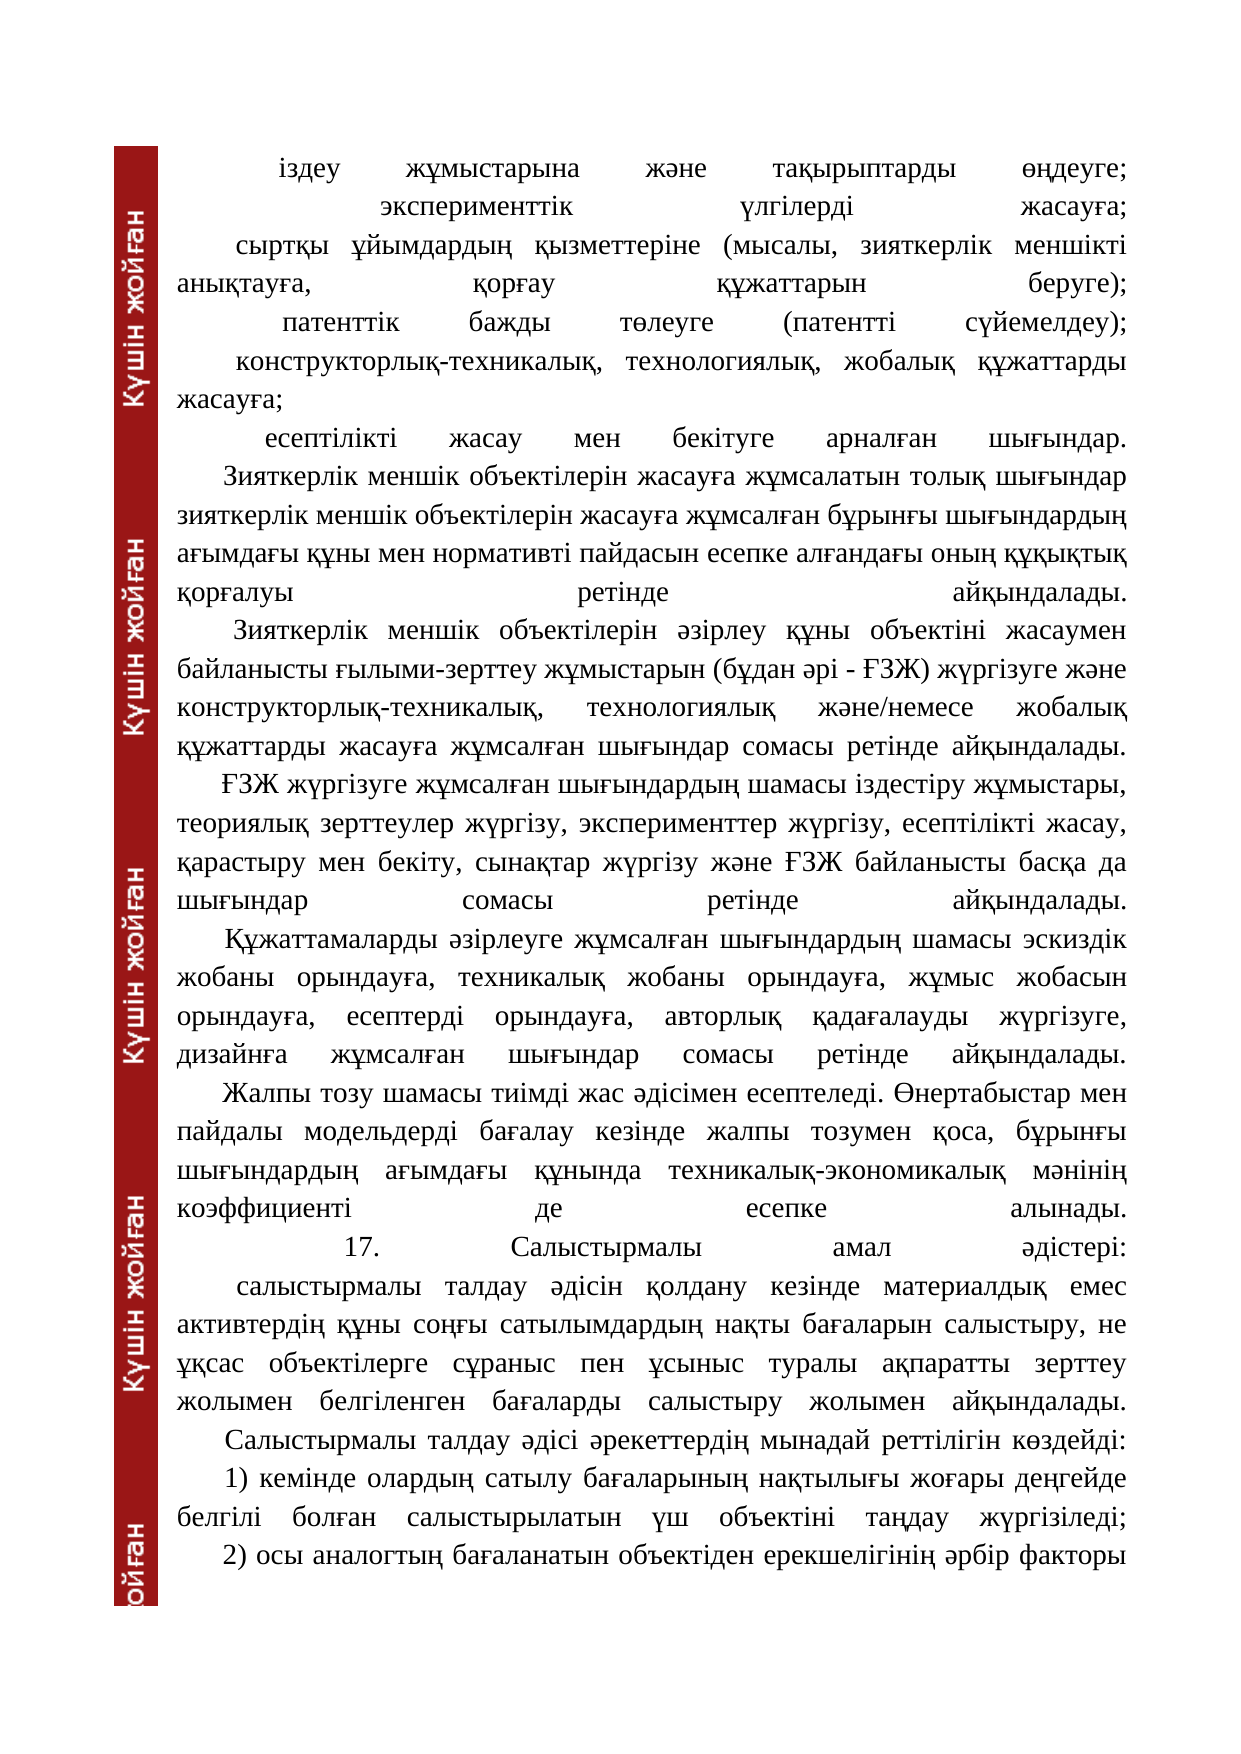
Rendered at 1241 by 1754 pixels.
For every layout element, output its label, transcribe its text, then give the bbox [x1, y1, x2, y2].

picture [114, 1571, 158, 1606]
picture [114, 146, 158, 150]
